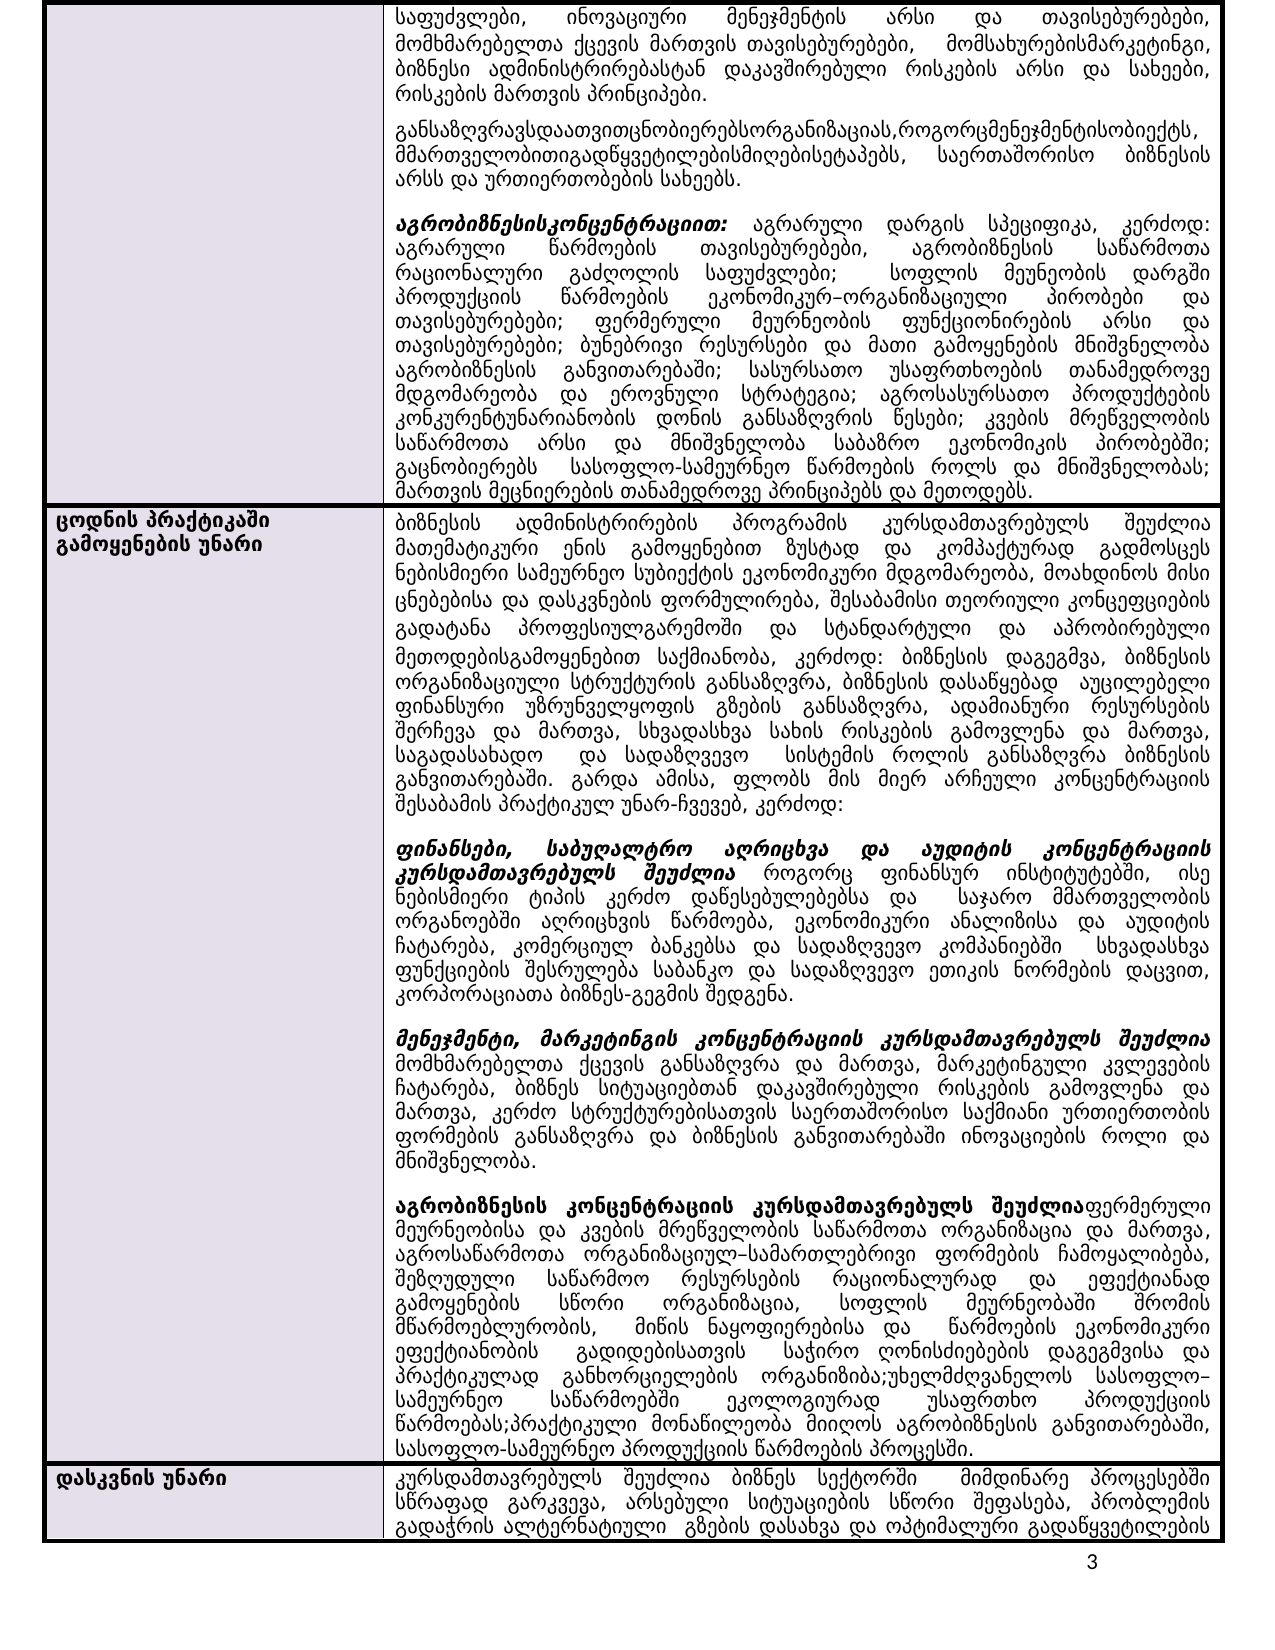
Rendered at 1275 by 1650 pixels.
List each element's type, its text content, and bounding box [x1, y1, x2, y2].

table_cell ცოდნის პრაქტიკაში გამოყენების უნარი [47, 508, 383, 1461]
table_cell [47, 5, 383, 503]
table_cell ბიზნესის ადმინისტრირების პროგრამის კურსდამთავრებულს შეუძლია მათემატიკური ენის გამოყენებით ზუსტად და კომპაქტურად გადმოსცეს ნებისმიერი სამეურნეო სუბიექტის ეკონომიკური მდგომარეობა, მოახდინოს მისი ცნებებისა და დასკვნების ფორმულირება, შესაბამისი თეორიული კონცეფციების გადატანა პროფესიულგარემოში და სტანდარტული და აპრობირებული მეთოდებისგამოყენებით საქმიანობა, კერძოდ: ბიზნესის დაგეგმვა, ბიზნესის ორგანიზაციული სტრუქტურის განსაზღვრა, ბიზნესის დასაწყებად აუცილებელი ფინანსური უზრუნველყოფის გზების განსაზღვრა, ადამიანური რესურსების შერჩევა და მართვა, სხვადასხვა სახის რისკების გამოვლენა და მართვა, საგადასახადო და სადაზღვევო სისტემის როლის განსაზღვრა ბიზნესის განვითარებაში. გარდა ამისა, ფლობს მის მიერ არჩეული კონცენტრაციის შესაბამის პრაქტიკულ უნარ-ჩვევებ, კერძოდ: ფინანსები, საბუღალტრო აღრიცხვა და აუდიტის კონცენტრაციის კურსდამთავრებულს შეუძლია როგორც ფინანსურ ინსტიტუტებში, ისე ნებისმიერი ტიპის კერძო დაწესებულებებსა და საჯარო მმართველობის ორგანოებში აღრიცხვის წარმოება, ეკონომიკური ანალიზისა და აუდიტის ჩატარება, კომერციულ ბანკებსა და სადაზღვევო კომპანიებში სხვადასხვა ფუნქციების შესრულება საბანკო და სადაზღვევო ეთიკის ნორმების დაცვით, კორპორაციათა ბიზნეს-გეგმის შედგენა. მენეჯმენტი, მარკეტინგის კონცენტრაციის კურსდამთავრებულს შეუძლია მომხმარებელთა ქცევის განსაზღვრა და მართვა, მარკეტინგული კვლევების ჩატარება, ბიზნეს სიტუაციებთან დაკავშირებული რისკების გამოვლენა და მართვა, კერძო სტრუქტურებისათვის საერთაშორისო საქმიანი ურთიერთობის ფორმების განსაზღვრა და ბიზნესის განვითარებაში ინოვაციების როლი და მნიშვნელობა. აგრობიზნესის კონცენტრაციის კურსდამთავრებულს შეუძლიაფერმერული მეურნეობისა და კვების მრეწველობის საწარმოთა ორგანიზაცია და მართვა, აგროსაწარმოთა ორგანიზაციულ–სამართლებრივი ფორმების ჩამოყალიბება, შეზღუდული საწარმოო რესურსების რაციონალურად და ეფექტიანად გამოყენების სწორი ორგანიზაცია, სოფლის მეურნეობაში შრომის მწარმოებლურობის, მიწის ნაყოფიერებისა და წარმოების ეკონომიკური ეფექტიანობის გადიდებისათვის საჭირო ღონისძიებების დაგეგმვისა და პრაქტიკულად განხორციელების ორგანიზიბა;უხელმძღვანელოს სასოფლო–სამეურნეო საწარმოებში ეკოლოგიურად უსაფრთხო პროდუქციის წარმოებას;პრაქტიკული მონაწილეობა მიიღოს აგრობიზნესის განვითარებაში, სასოფლო-სამეურნეო პროდუქციის წარმოების პროცესში. [384, 508, 1220, 1461]
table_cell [384, 5, 1220, 503]
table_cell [384, 1466, 1220, 1538]
table_cell დასკვნის უნარი [47, 1466, 383, 1538]
